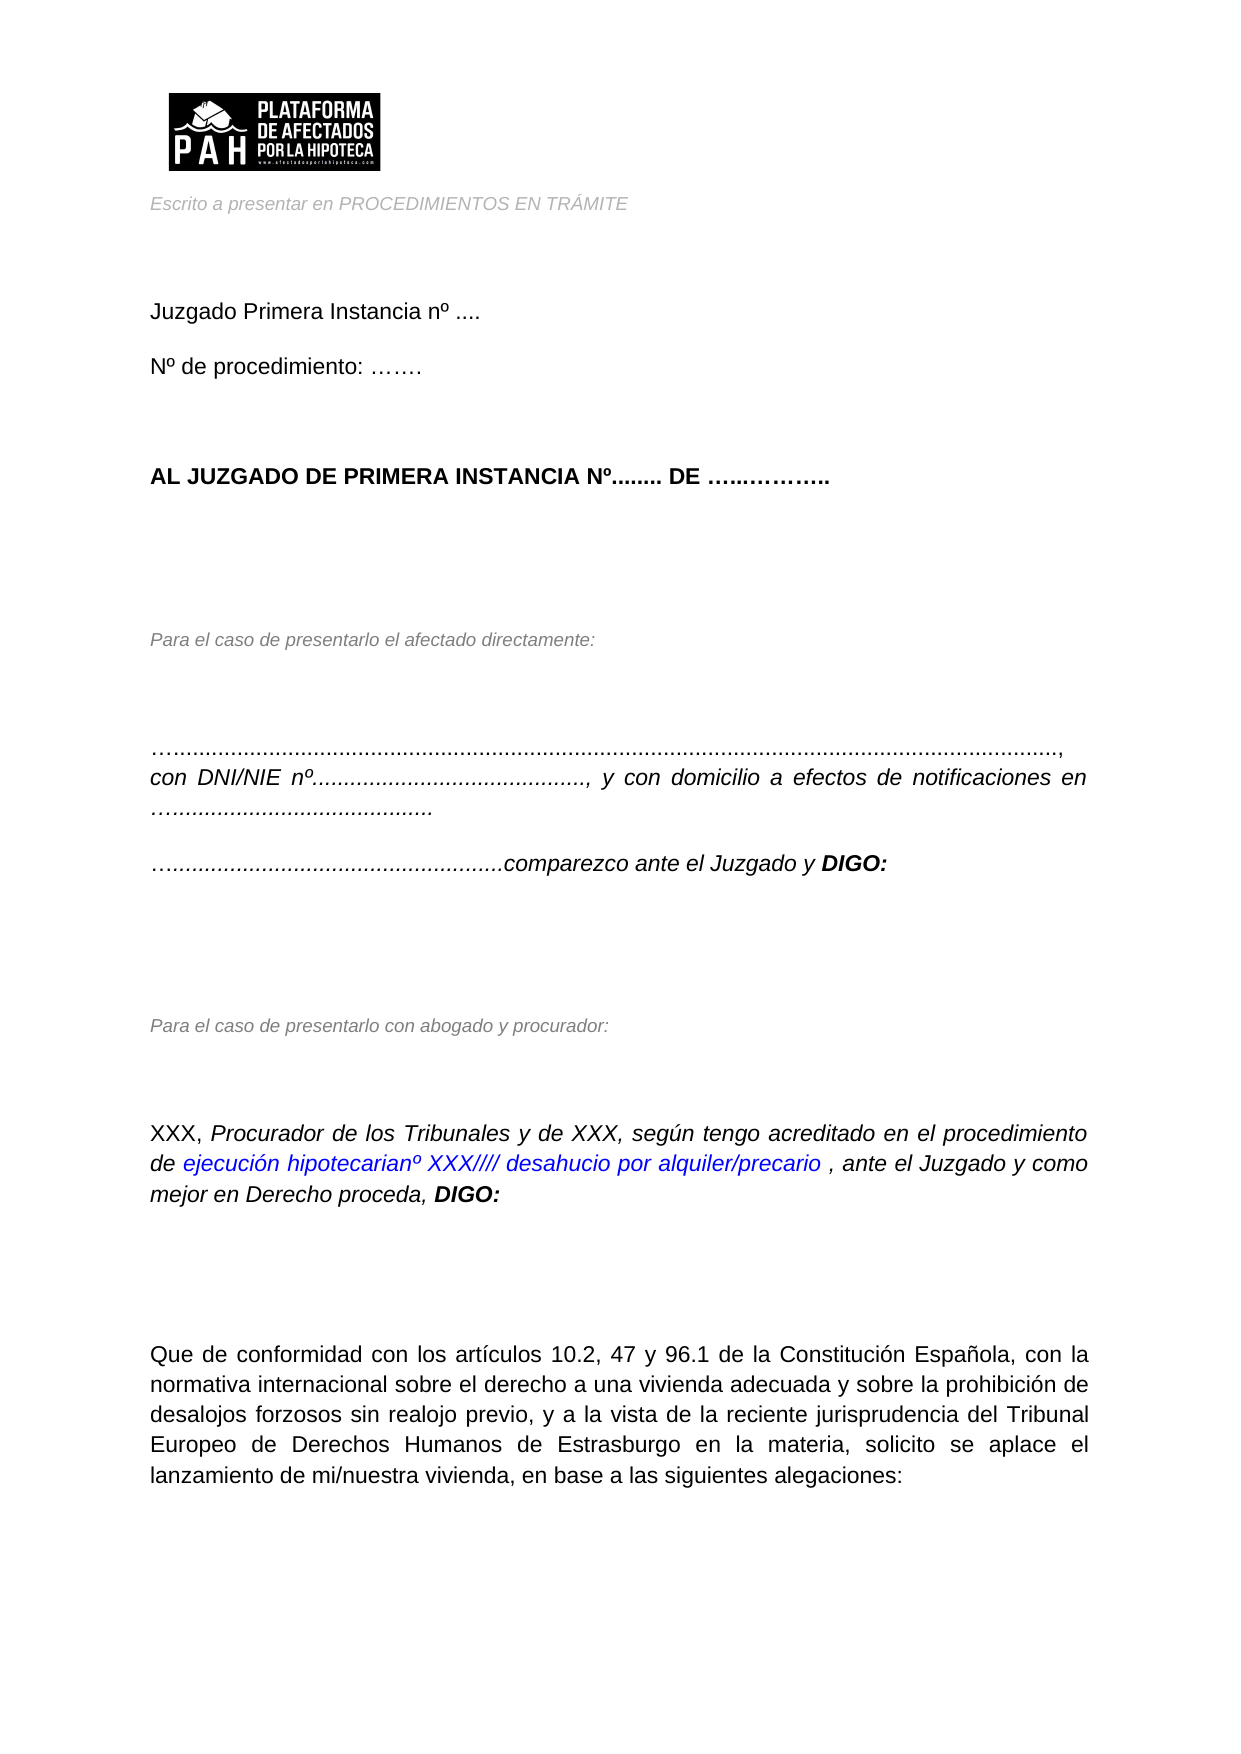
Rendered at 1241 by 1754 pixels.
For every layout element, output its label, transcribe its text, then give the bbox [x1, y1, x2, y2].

text Escrito a presentar en PROCEDIMIENTOS EN TRÁMITE [150, 150, 1090, 214]
text XXX, Procurador de los Tribunales y de XXX, según tengo acreditado en el procedimiento de ejecución hipotecarianº XXX//// desahucio por alquiler/precario , ante el Juzgado y como mejor en Derecho proceda, DIGO: [150, 1120, 1090, 1207]
text …....................................................comparezco ante el Juzgado y DIGO: [150, 849, 1090, 876]
text Para el caso de presentarlo el afectado directamente: [150, 629, 1090, 651]
text …..........................................................................................................................................., con DNI/NIE nº..........................................., y con domicilio a efectos de notificaciones en …......................................... [150, 734, 1090, 821]
text Nº de procedimiento: ……. [150, 353, 1090, 379]
text Juzgado Primera Instancia nº .... [150, 298, 1090, 324]
text Para el caso de presentarlo con abogado y procurador: [150, 1015, 1090, 1037]
text AL JUZGADO DE PRIMERA INSTANCIA Nº........ DE …...……….. [150, 463, 1090, 490]
picture [168, 93, 381, 150]
text Que de conformidad con los artículos 10.2, 47 y 96.1 de la Constitución Española, con la normativa internacional sobre el derecho a una vivienda adecuada y sobre la prohibición de desalojos forzosos sin realojo previo, y a la vista de la reciente jurisprudencia del Tribunal Europeo de Derechos Humanos de Estrasburgo en la materia, solicito se aplace el lanzamiento de mi/nuestra vivienda, en base a las siguientes alegaciones: [150, 1341, 1090, 1488]
